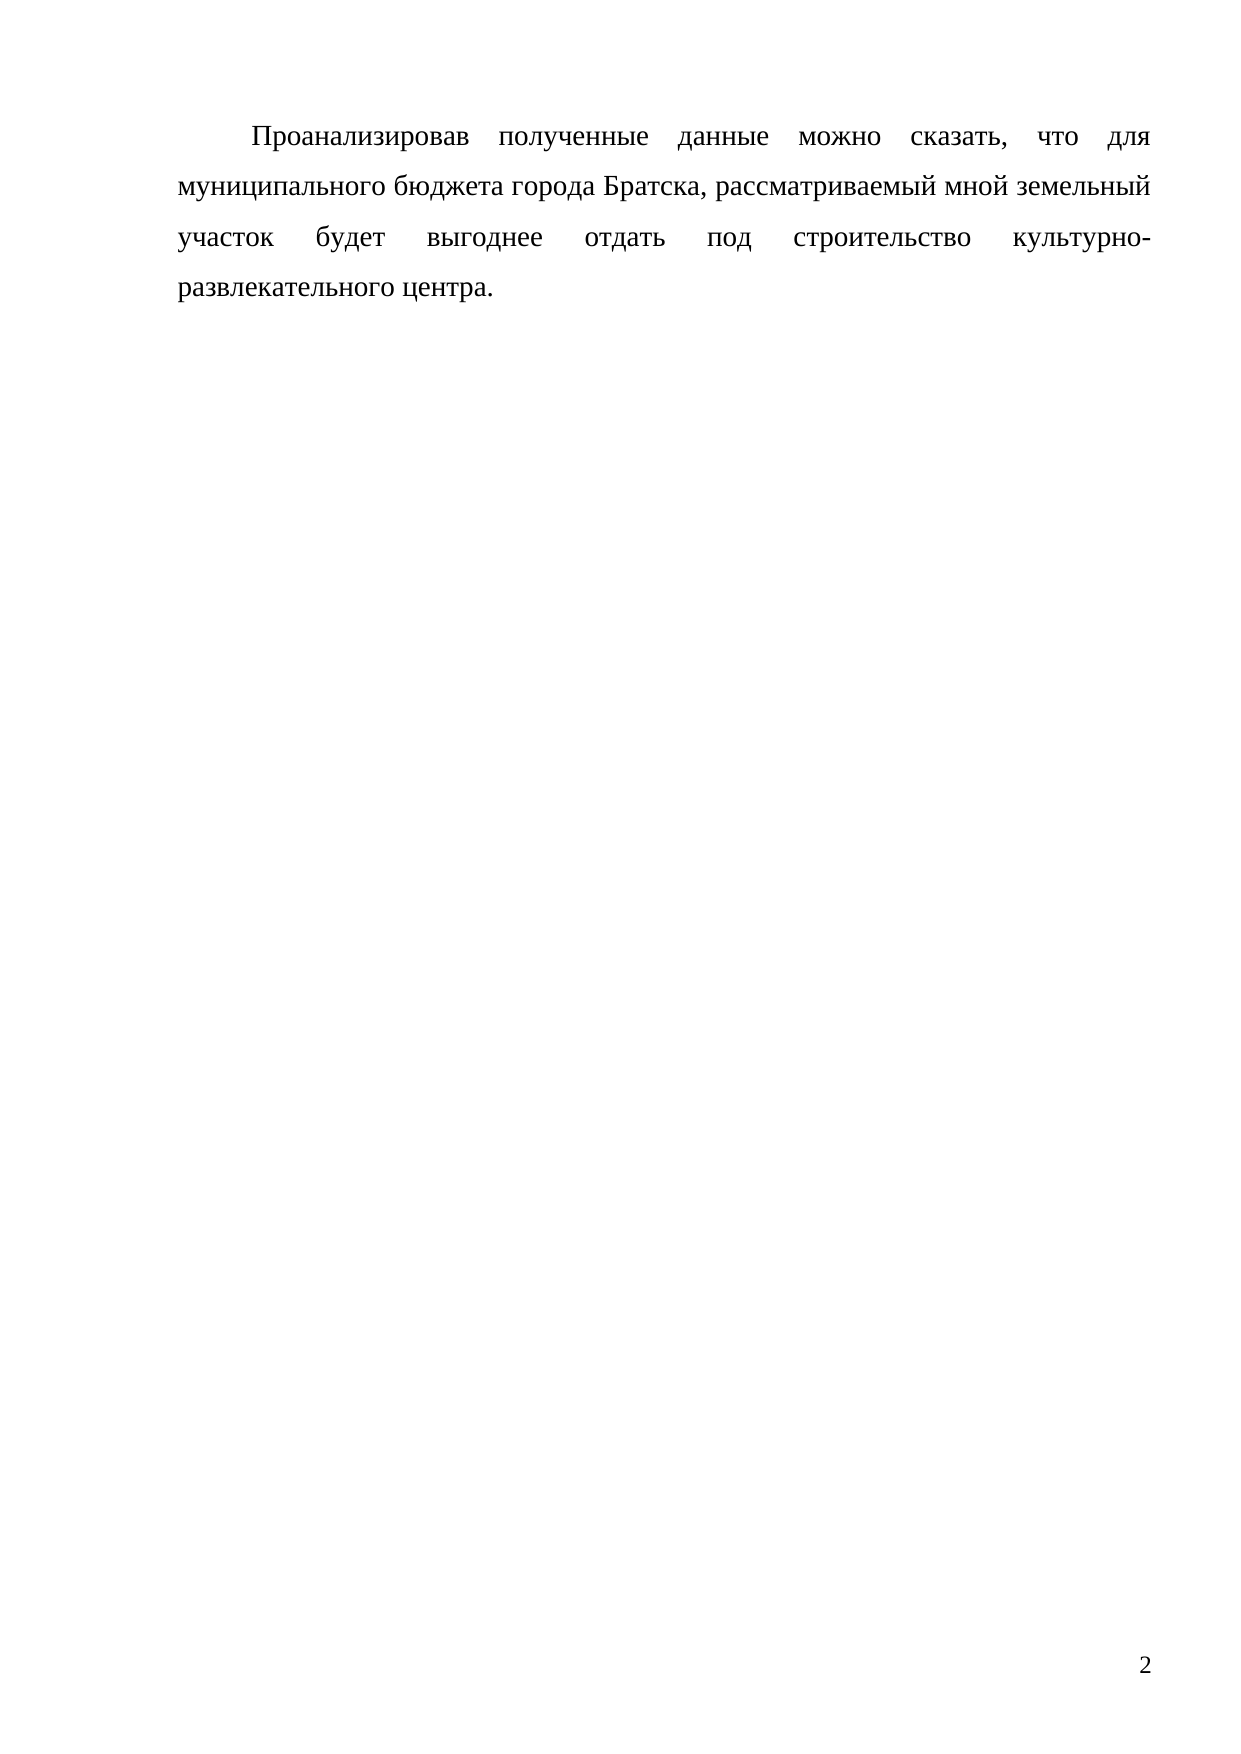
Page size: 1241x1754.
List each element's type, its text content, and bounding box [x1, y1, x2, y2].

text Проанализировав полученные данные можно сказать, что для муниципального бюджета города Братска, рассматриваемый мной земельный участок будет выгоднее отдать под строительство культурно-развлекательного центра. [177, 118, 1152, 303]
